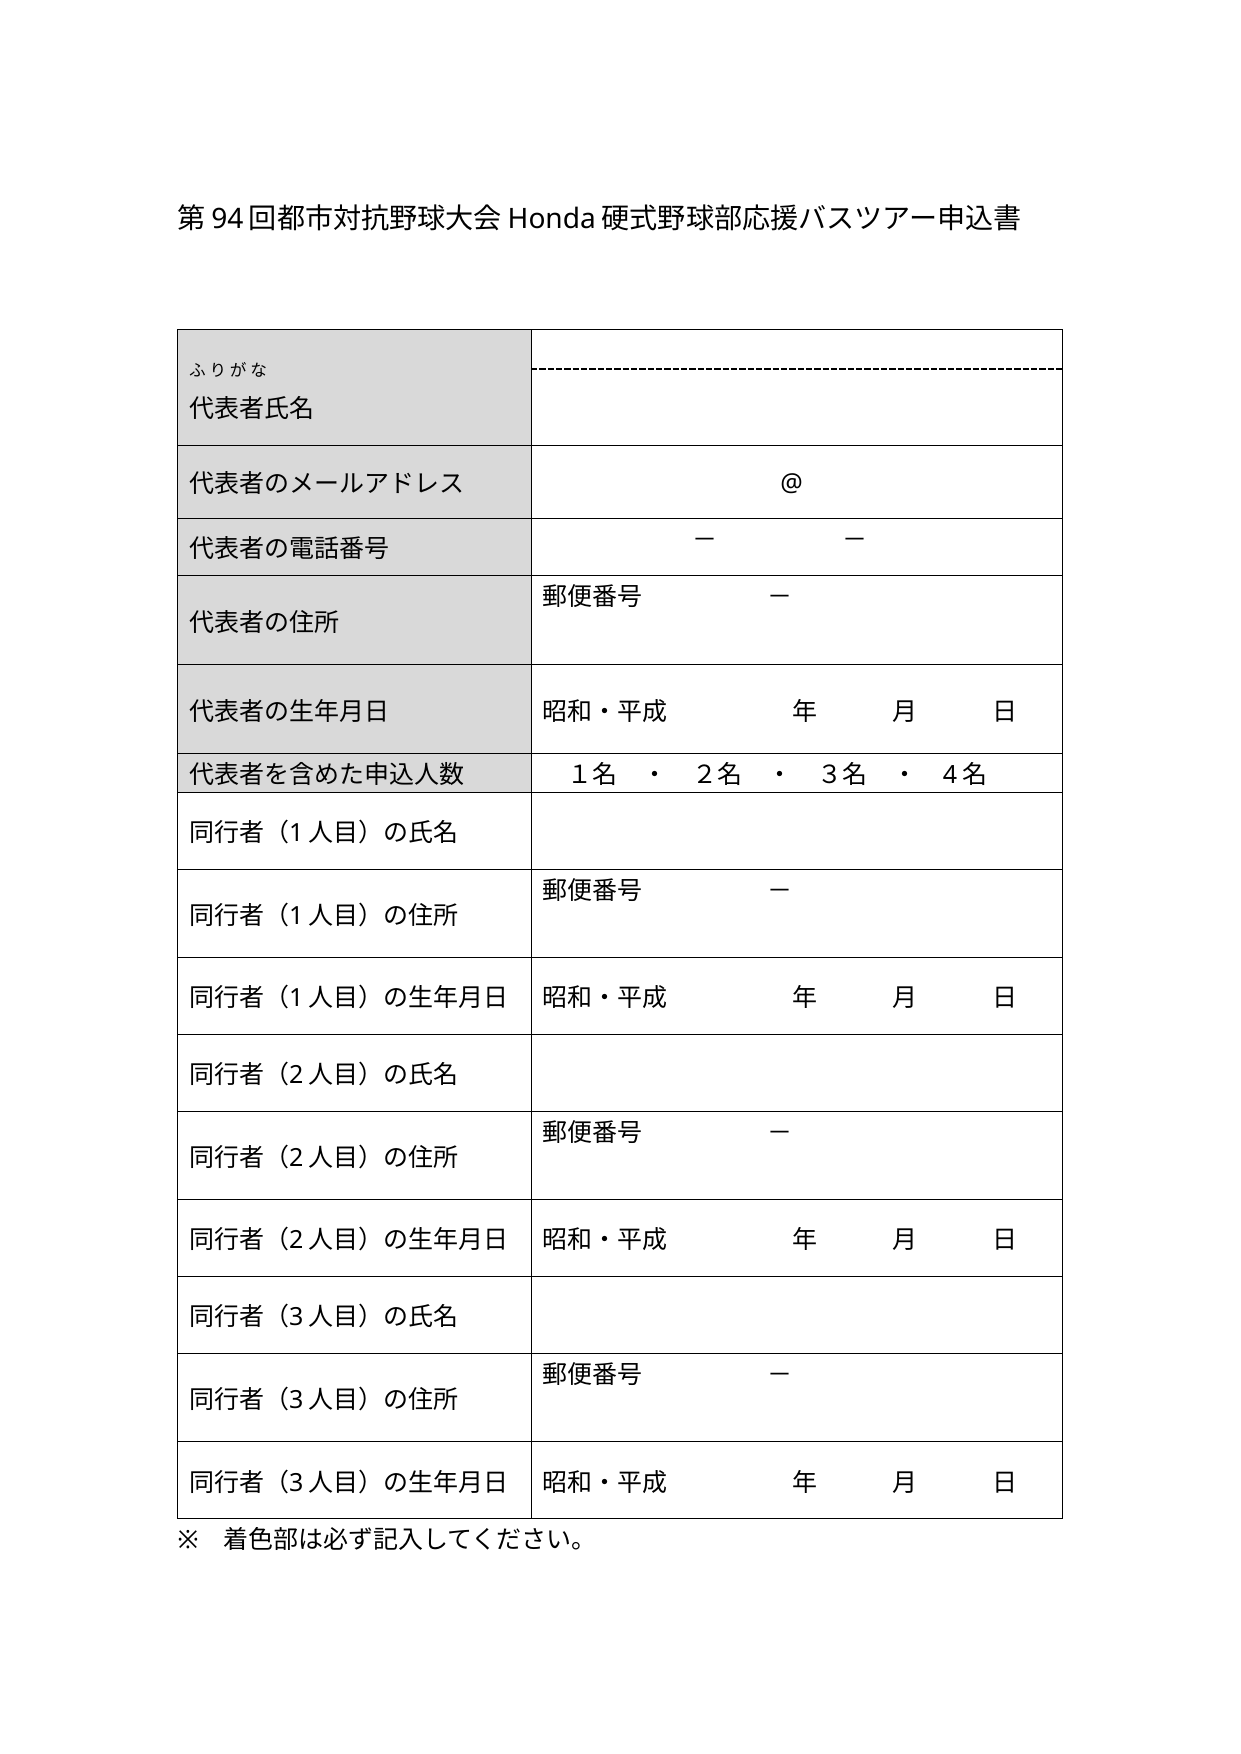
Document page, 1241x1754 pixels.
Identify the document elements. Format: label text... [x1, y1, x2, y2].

text 第94回都市対抗野球大会Honda硬式野球部応援バスツアー申込書 [177, 179, 1063, 254]
table_cell 郵便番号 － [532, 1354, 1062, 1441]
table_cell 昭和・平成 年 月 日 [532, 1442, 1062, 1518]
table_cell 同行者（2人目）の住所 [178, 1112, 531, 1199]
table_cell 昭和・平成 年 月 日 [532, 1200, 1062, 1276]
table_cell 昭和・平成 年 月 日 [532, 958, 1062, 1034]
table_cell 代表者の生年月日 [178, 665, 531, 753]
table_cell [532, 793, 1062, 868]
table_cell － － [532, 519, 1062, 575]
table_cell 同行者（1人目）の住所 [178, 870, 531, 957]
table_cell 同行者（1人目）の氏名 [178, 793, 531, 868]
table_cell [532, 368, 1062, 445]
table_cell 同行者（2人目）の氏名 [178, 1035, 531, 1111]
table_cell 同行者（3人目）の住所 [178, 1354, 531, 1441]
table_cell 同行者（3人目）の生年月日 [178, 1442, 531, 1518]
table_cell 代表者のメールアドレス [178, 446, 531, 518]
table_cell 同行者（3人目）の氏名 [178, 1277, 531, 1353]
table_cell [532, 1277, 1062, 1353]
table_header [532, 330, 1062, 368]
table_cell 郵便番号 － [532, 576, 1062, 664]
table_cell [532, 1035, 1062, 1111]
table_cell 郵便番号 － [532, 1112, 1062, 1199]
table_cell 代表者の電話番号 [178, 519, 531, 575]
table_header ふ り が な 代表者氏名 [178, 330, 531, 445]
table_cell 同行者（2人目）の生年月日 [178, 1200, 531, 1276]
text ※ 着色部は必ず記入してください。 [177, 1519, 1063, 1557]
table_cell 代表者を含めた申込人数 [178, 754, 531, 792]
table_cell 同行者（1人目）の生年月日 [178, 958, 531, 1034]
table_cell １名 ・ ２名 ・ ３名 ・ 4名 [532, 754, 1062, 792]
table_cell 昭和・平成 年 月 日 [532, 665, 1062, 753]
table_cell 郵便番号 － [532, 870, 1062, 957]
table_cell 代表者の住所 [178, 576, 531, 664]
table_cell @ [532, 446, 1062, 518]
